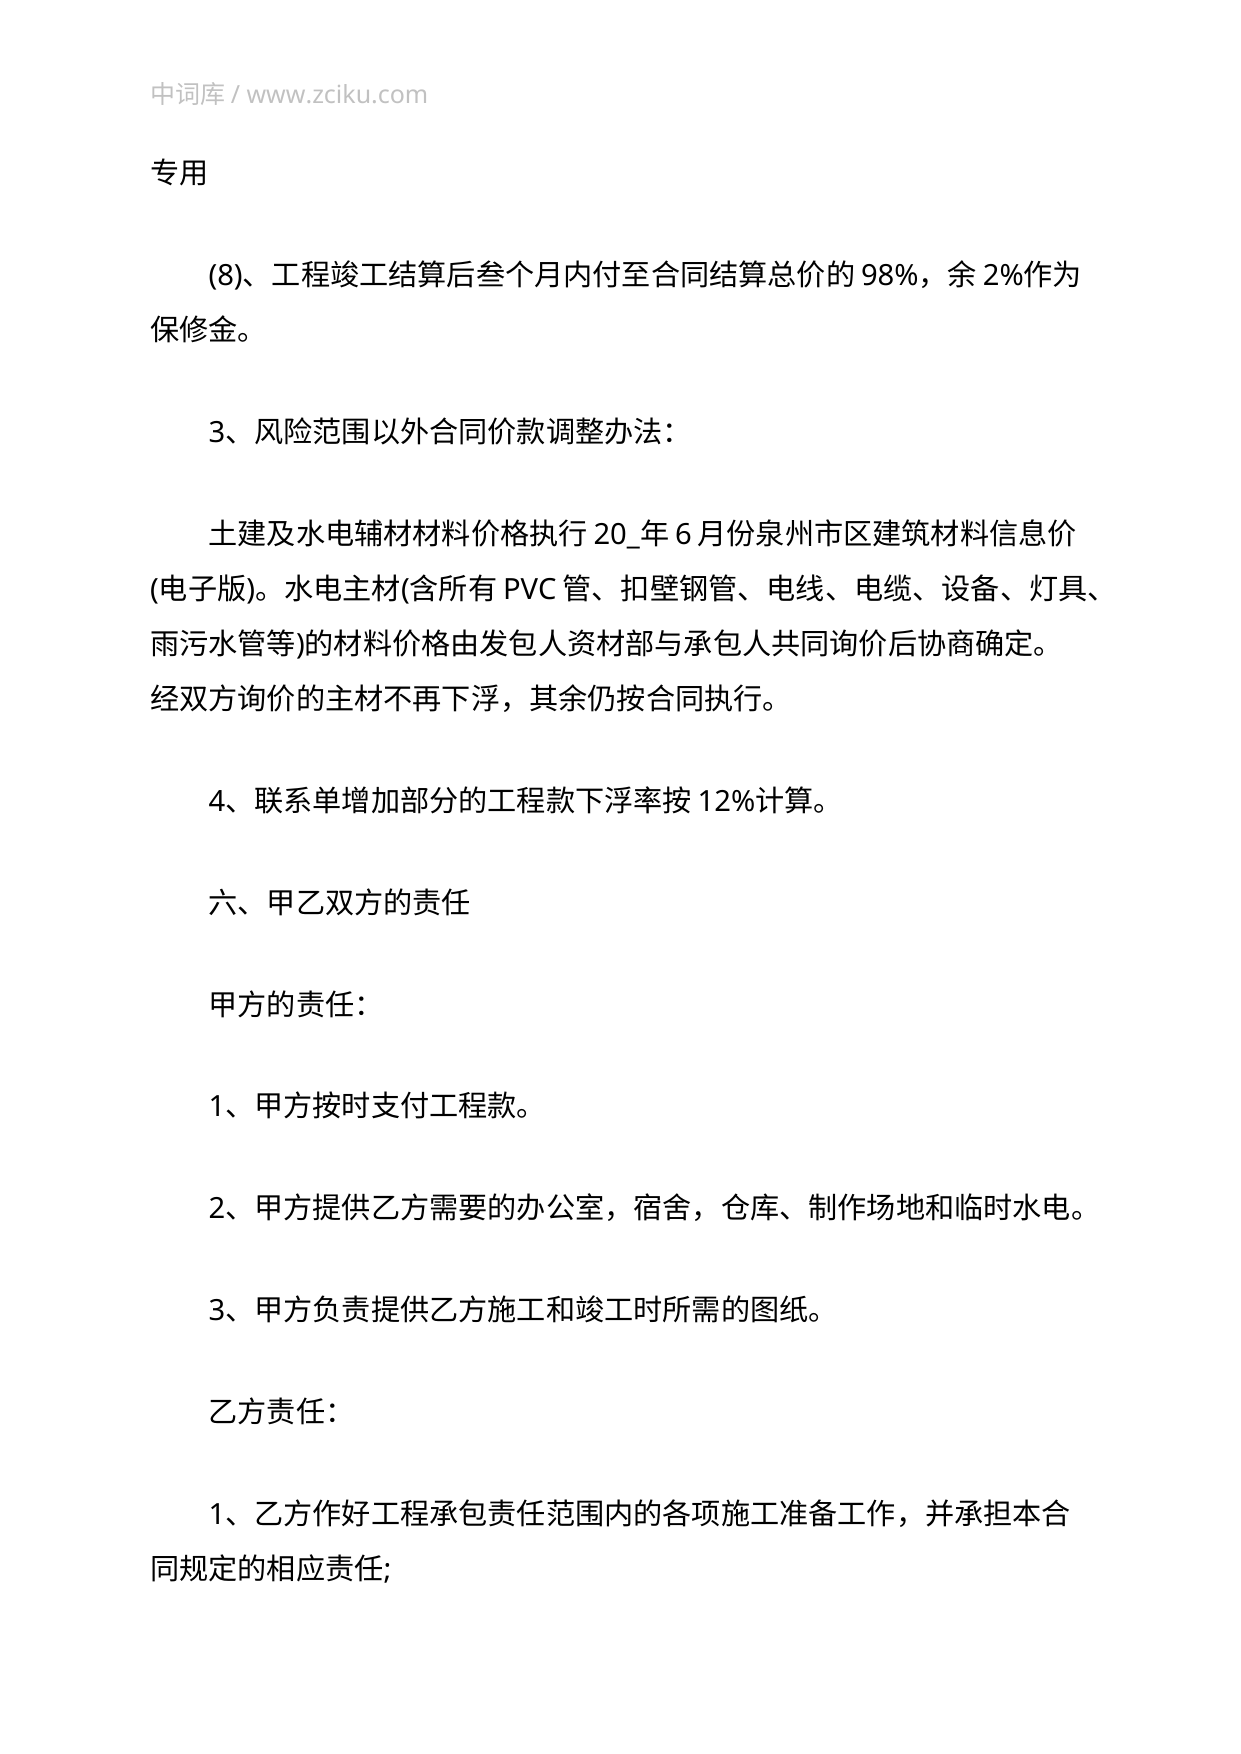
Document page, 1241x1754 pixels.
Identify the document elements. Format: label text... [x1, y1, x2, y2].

text 甲方的责任： [150, 981, 1090, 1023]
text 乙方责任： [150, 1389, 1090, 1431]
text 土建及水电辅材材料价格执行20_年6月份泉州市区建筑材料信息价(电子版)。水电主材(含所有PVC管、扣壁钢管、电线、电缆、设备、灯具、雨污水管等)的材料价格由发包人资材部与承包人共同询价后协商确定。经双方询价的主材不再下浮，其余仍按合同执行。 [150, 511, 1090, 718]
text 六、甲乙双方的责任 [150, 879, 1090, 922]
text 1、甲方按时支付工程款。 [150, 1083, 1090, 1125]
text (8)、工程竣工结算后叁个月内付至合同结算总价的98%，余2%作为保修金。 [150, 252, 1090, 349]
text 3、甲方负责提供乙方施工和竣工时所需的图纸。 [150, 1287, 1090, 1329]
text 1、乙方作好工程承包责任范围内的各项施工准备工作，并承担本合同规定的相应责任; [150, 1491, 1090, 1588]
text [150, 150, 1090, 192]
text 4、联系单增加部分的工程款下浮率按12%计算。 [150, 777, 1090, 820]
text 2、甲方提供乙方需要的办公室，宿舍，仓库、制作场地和临时水电。 [150, 1185, 1090, 1227]
text 3、风险范围以外合同价款调整办法： [150, 408, 1090, 451]
